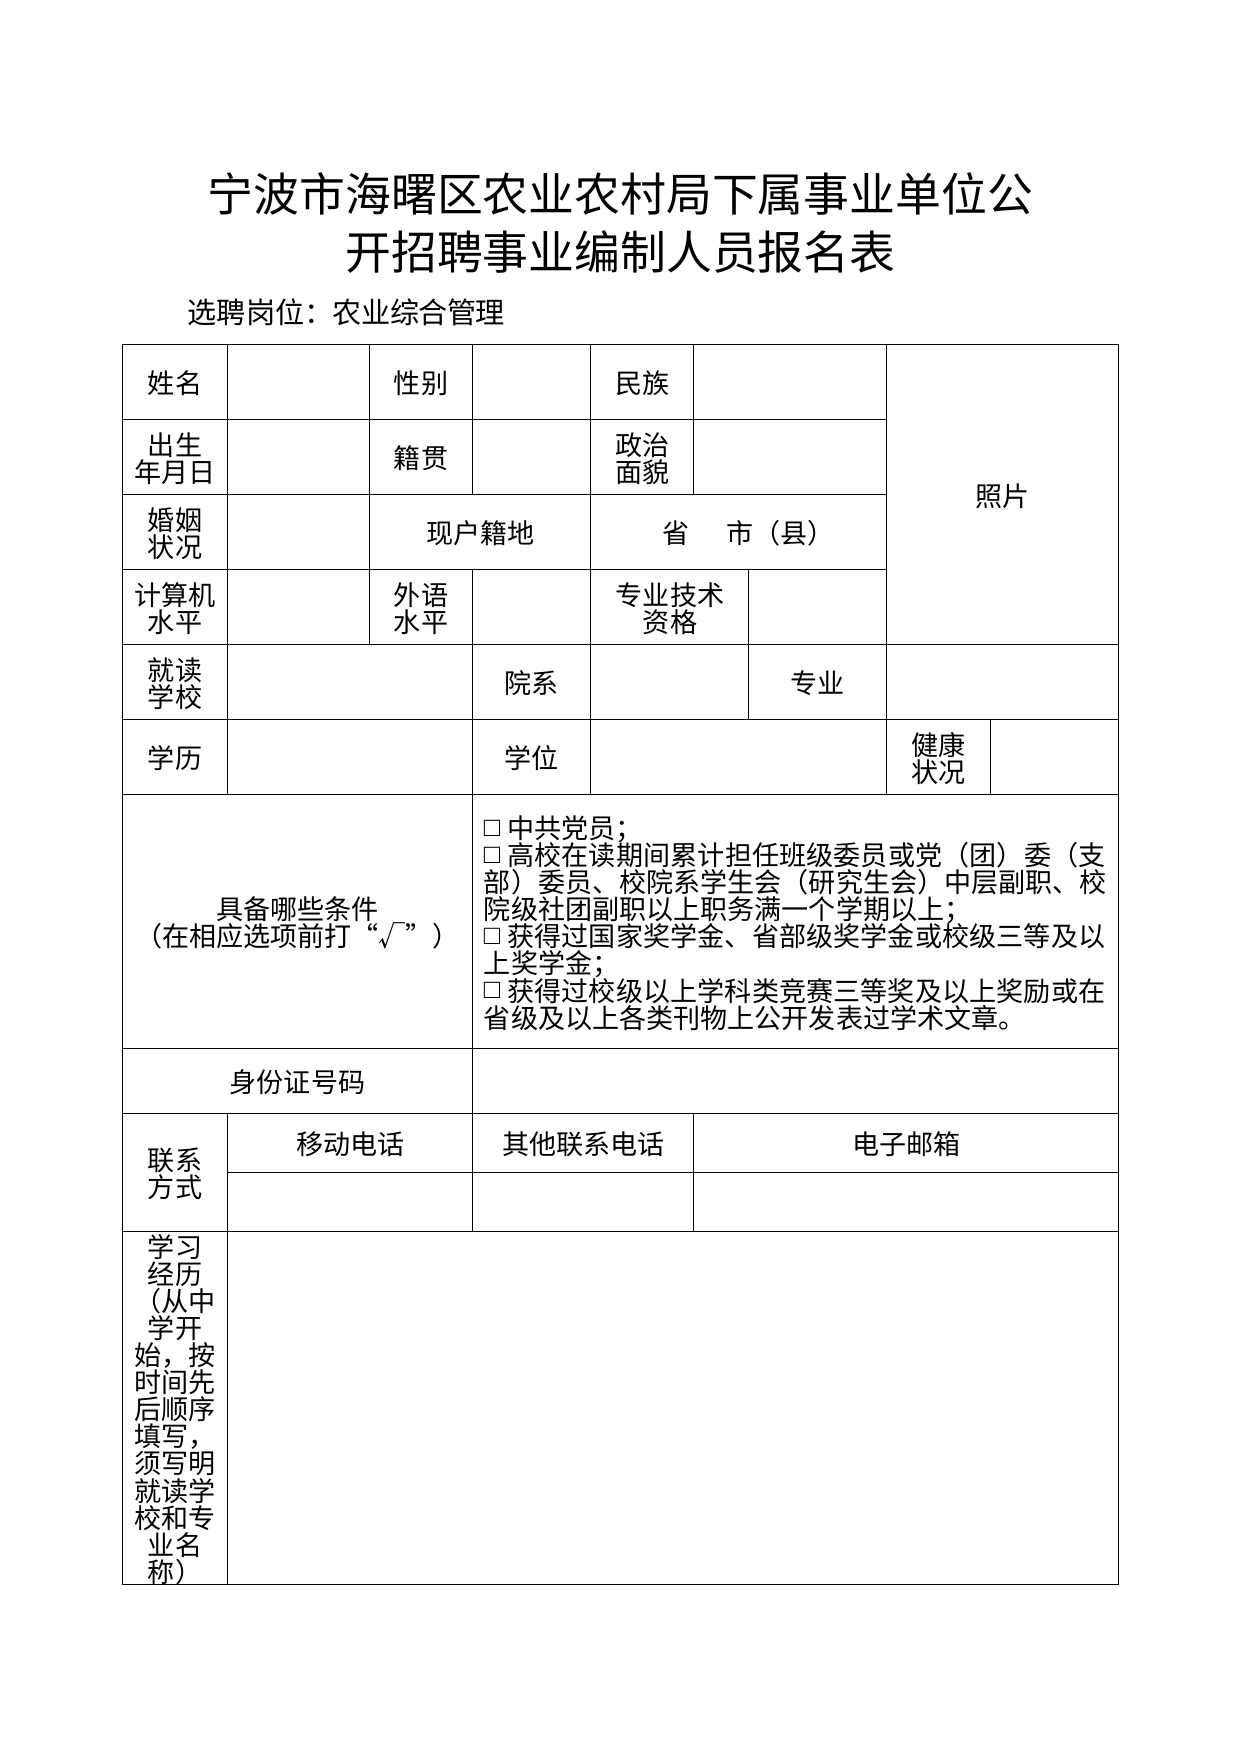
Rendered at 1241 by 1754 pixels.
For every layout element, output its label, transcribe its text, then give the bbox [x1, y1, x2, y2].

table_cell [228, 495, 369, 569]
table_cell [473, 570, 590, 644]
table_header 性别 [370, 345, 472, 419]
table_cell 身份证号码 [123, 1049, 472, 1113]
table_cell [473, 1173, 693, 1231]
table_header 姓名 [123, 345, 227, 419]
text 选聘岗位：农业综合管理 [187, 279, 1053, 344]
table_cell 省 市（县） [591, 495, 886, 569]
table_cell [591, 645, 748, 719]
table_cell [473, 420, 590, 494]
table_cell 电子邮箱 [694, 1114, 1118, 1172]
table_cell 移动电话 [228, 1114, 472, 1172]
table_cell [694, 420, 886, 494]
table_cell 健康 状况 [887, 720, 990, 794]
table_cell 院系 [473, 645, 590, 719]
table_cell [228, 1232, 1118, 1584]
table_cell □ 中共党员； □ 高校在读期间累计担任班级委员或党（团）委（支部）委员、校院系学生会（研究生会）中层副职、校院级社团副职以上职务满一个学期以上； □ 获得过国家奖学金、省部级奖学金或校级三等及以上奖学金； □ 获得过校级以上学科类竞赛三等奖及以上奖励或在省级及以上各类刊物上公开发表过学术文章。 [473, 795, 1118, 1048]
table_cell 专业技术 资格 [591, 570, 748, 644]
table_cell [473, 1049, 1118, 1113]
table_header [694, 345, 886, 419]
table_cell [591, 720, 886, 794]
table_cell [228, 1173, 472, 1231]
table_cell 计算机 水平 [123, 570, 227, 644]
table_cell [694, 1173, 1118, 1231]
table_header 照片 [887, 345, 1118, 644]
table_cell 外语 水平 [370, 570, 472, 644]
table_cell [991, 720, 1118, 794]
text 宁波市海曙区农业农村局下属事业单位公开招聘事业编制人员报名表 [187, 162, 1053, 279]
table_cell [887, 645, 1118, 719]
table_cell 其他联系电话 [473, 1114, 693, 1172]
table_cell [228, 720, 472, 794]
table_cell [228, 570, 369, 644]
table_cell 学历 [123, 720, 227, 794]
table_cell 专业 [749, 645, 886, 719]
table_cell 联系 方式 [123, 1114, 227, 1231]
table_cell [228, 645, 472, 719]
table_header [473, 345, 590, 419]
table_header [228, 345, 369, 419]
table_cell [749, 570, 886, 644]
table_cell 出生 年月日 [123, 420, 227, 494]
table_cell 政治 面貌 [591, 420, 693, 494]
table_cell [228, 420, 369, 494]
table_cell 现户籍地 [370, 495, 590, 569]
table_cell 就读 学校 [123, 645, 227, 719]
table_cell 籍贯 [370, 420, 472, 494]
table_header 民族 [591, 345, 693, 419]
table_cell 学位 [473, 720, 590, 794]
table_cell 婚姻 状况 [123, 495, 227, 569]
table_cell 具备哪些条件 （在相应选项前打“√”） [123, 795, 472, 1048]
table_cell 学习 经历 （从中学开始，按时间先后顺序填写，须写明就读学校和专业名称） [123, 1232, 227, 1584]
